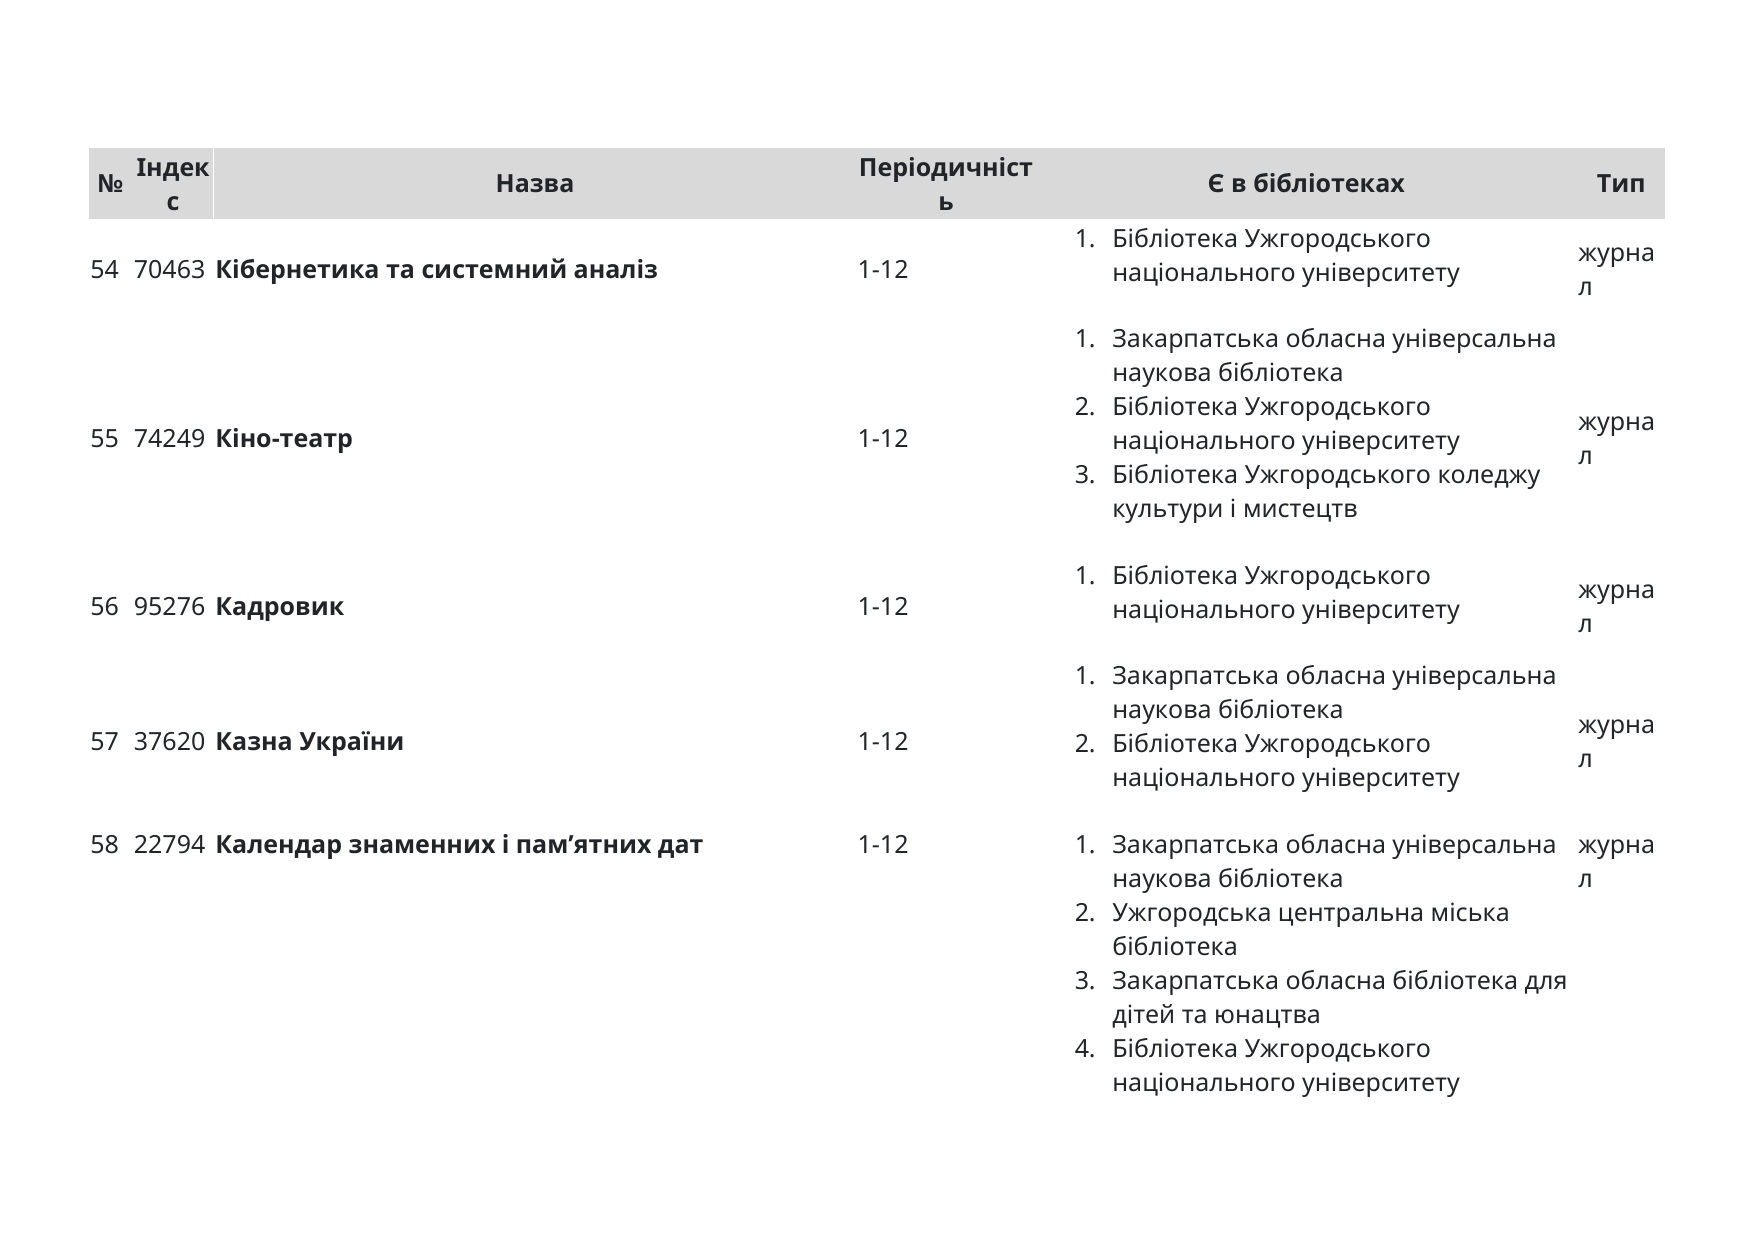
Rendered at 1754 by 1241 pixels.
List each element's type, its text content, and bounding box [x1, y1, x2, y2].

table_cell Календар знаменних і пам’ятних дат [214, 825, 856, 1101]
table_cell 56 [89, 556, 132, 656]
table_cell 1-12 [856, 319, 1036, 556]
table_cell Закарпатська обласна універсальна наукова бібліотека Бібліотека Ужгородського національного університету Бібліотека Ужгородського коледжу культури і мистецтв [1036, 319, 1576, 556]
table_header Назва [214, 148, 856, 219]
table_header Є в бібліотеках [1036, 148, 1576, 219]
table_header Тип [1576, 148, 1665, 219]
table_cell 55 [89, 319, 132, 556]
table_cell Бібліотека Ужгородського національного університету [1036, 219, 1576, 319]
table_header № [89, 148, 132, 219]
table_cell журнал [1576, 319, 1665, 556]
table_cell Кадровик [214, 556, 856, 656]
table_cell 1-12 [856, 656, 1036, 825]
table_cell 58 [89, 825, 132, 1101]
table_cell 1-12 [856, 556, 1036, 656]
table_cell 54 [89, 219, 132, 319]
table_cell журнал [1576, 219, 1665, 319]
table_cell 95276 [132, 556, 213, 656]
table_cell 22794 [132, 825, 213, 1101]
table_cell Закарпатська обласна універсальна наукова бібліотека Бібліотека Ужгородського національного університету [1036, 656, 1576, 825]
table_cell 70463 [132, 219, 213, 319]
table_cell 57 [89, 656, 132, 825]
table_cell 1-12 [856, 219, 1036, 319]
table_cell журнал [1576, 656, 1665, 825]
table_header Періодичність [856, 148, 1036, 219]
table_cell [1036, 825, 1576, 1101]
table_cell 1-12 [856, 825, 1036, 1101]
table_cell 37620 [132, 656, 213, 825]
table_cell Казна України [214, 656, 856, 825]
table_header Індекс [132, 148, 213, 219]
table_cell Бібліотека Ужгородського національного університету [1036, 556, 1576, 656]
table_cell Кіно-театр [214, 319, 856, 556]
table_cell журнал [1576, 825, 1665, 1101]
table_cell Кібернетика та системний аналіз [214, 219, 856, 319]
table_cell журнал [1576, 556, 1665, 656]
table_cell 74249 [132, 319, 213, 556]
